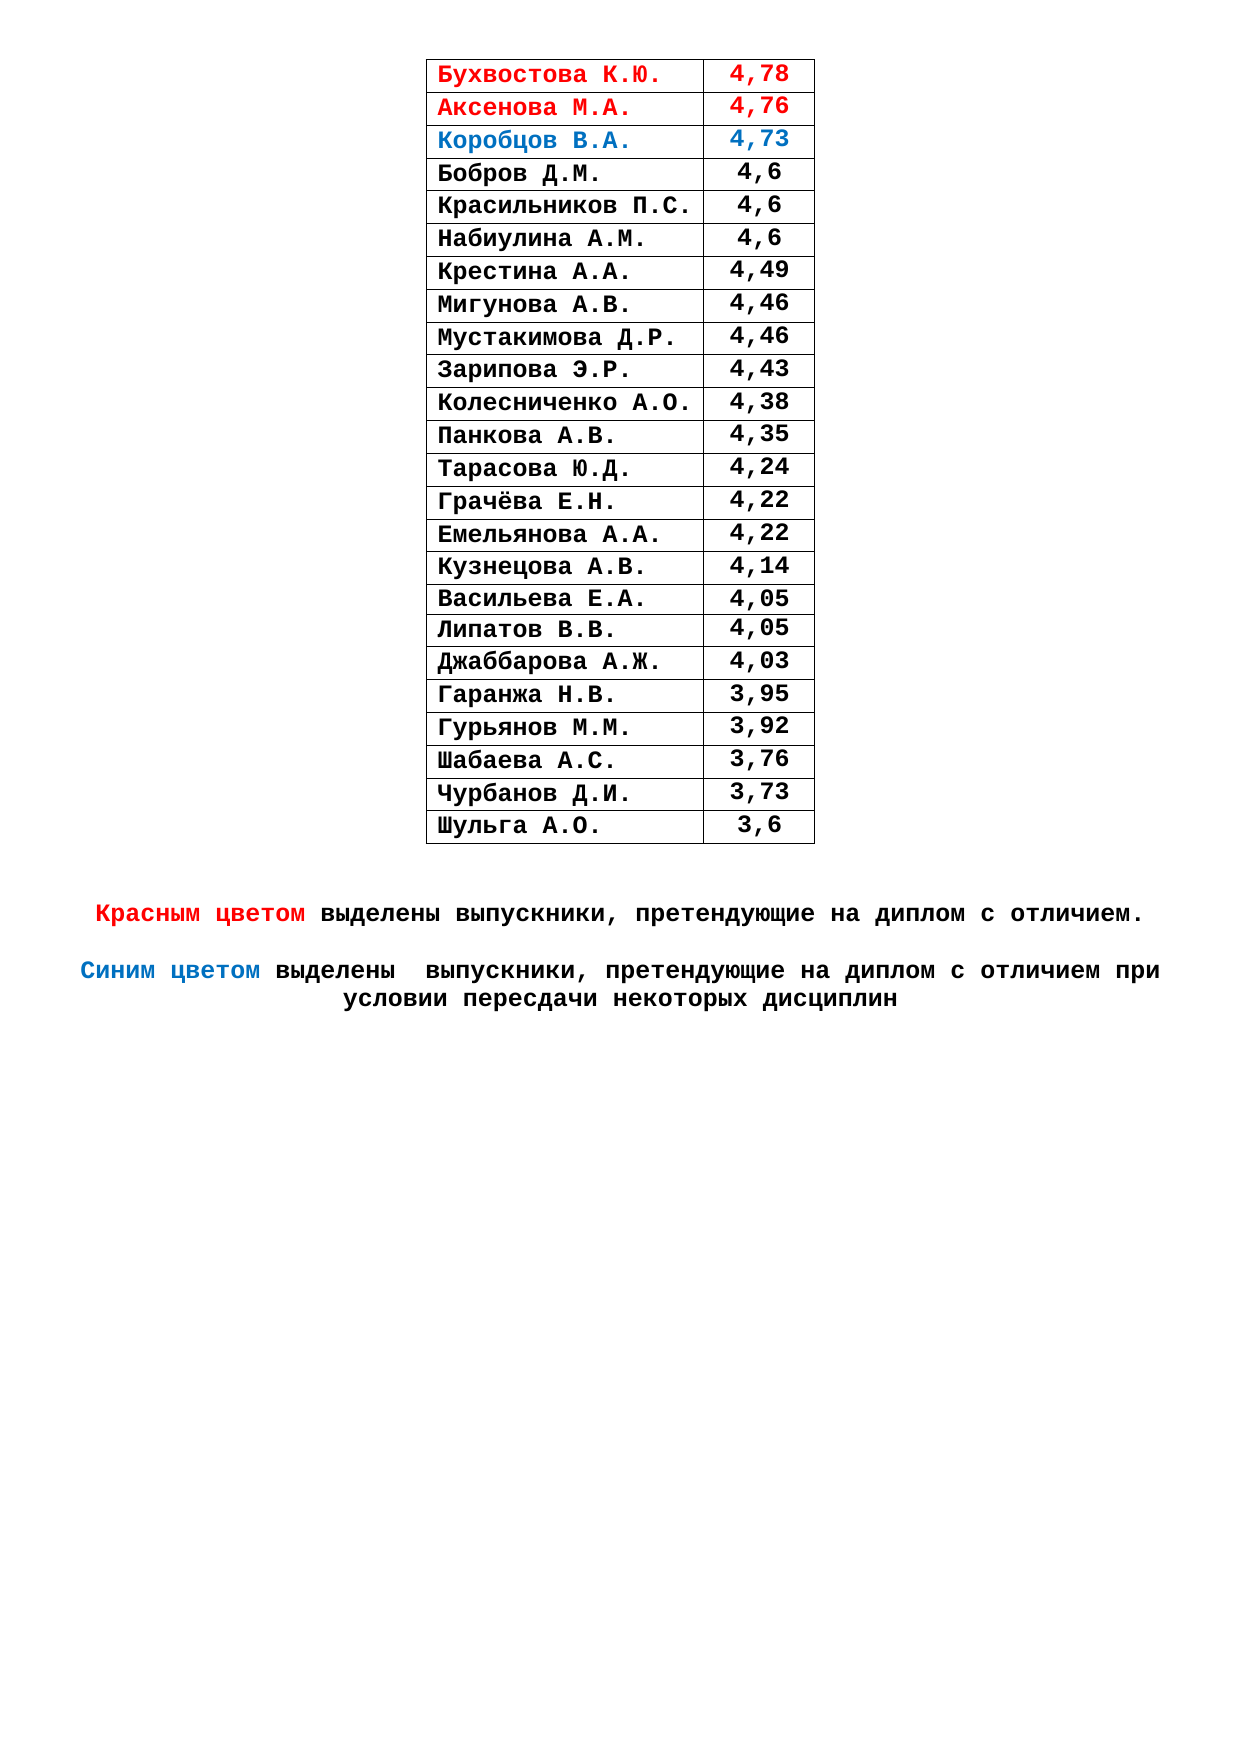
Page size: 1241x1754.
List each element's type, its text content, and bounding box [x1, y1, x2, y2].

table_cell 4,76 [704, 93, 814, 125]
table_cell Липатов В.В. [427, 615, 703, 646]
table_cell 4,38 [704, 388, 814, 420]
table_cell 4,49 [704, 257, 814, 289]
table_cell Кузнецова А.В. [427, 552, 703, 584]
table_cell 4,43 [704, 355, 814, 387]
table_cell Гаранжа Н.В. [427, 680, 703, 712]
table_cell 4,24 [704, 454, 814, 486]
text Красным цветом выделены выпускники, претендующие на диплом с отличием. [59, 901, 1181, 929]
table_cell 4,6 [704, 159, 814, 190]
table_cell Джаббарова А.Ж. [427, 647, 703, 679]
table_cell Бобров Д.М. [427, 159, 703, 190]
table_cell 3,95 [704, 680, 814, 712]
table_cell 3,6 [704, 811, 814, 843]
table_cell Аксенова М.А. [427, 93, 703, 125]
table_cell Шульга А.О. [427, 811, 703, 843]
table_cell 4,05 [704, 615, 814, 646]
table_cell Панкова А.В. [427, 421, 703, 453]
table_cell Зарипова Э.Р. [427, 355, 703, 387]
table_cell 4,46 [704, 290, 814, 322]
table_cell Коробцов В.А. [427, 126, 703, 157]
table_cell Бухвостова К.Ю. [427, 60, 703, 92]
table_cell 4,46 [704, 323, 814, 354]
table_cell Крестина А.А. [427, 257, 703, 289]
table_cell Шабаева А.С. [427, 746, 703, 777]
table_cell Набиулина А.М. [427, 224, 703, 256]
table_cell 4,05 [704, 585, 814, 613]
table_cell 4,03 [704, 647, 814, 679]
table_cell 4,6 [704, 191, 814, 223]
table_cell Колесниченко А.О. [427, 388, 703, 420]
table_cell Гурьянов М.М. [427, 713, 703, 745]
table_cell 4,73 [704, 126, 814, 157]
table_cell 4,6 [704, 224, 814, 256]
table_cell Васильева Е.А. [427, 585, 703, 613]
table_cell 3,73 [704, 779, 814, 810]
table_cell 4,14 [704, 552, 814, 584]
table_cell 3,76 [704, 746, 814, 777]
table_cell Мустакимова Д.Р. [427, 323, 703, 354]
table_cell Грачёва Е.Н. [427, 487, 703, 518]
table_cell 3,92 [704, 713, 814, 745]
table_cell 4,35 [704, 421, 814, 453]
table_cell Емельянова А.А. [427, 520, 703, 551]
table_cell Красильников П.С. [427, 191, 703, 223]
table_cell Чурбанов Д.И. [427, 779, 703, 810]
table_cell Тарасова Ю.Д. [427, 454, 703, 486]
table_cell 4,22 [704, 520, 814, 551]
table_cell 4,22 [704, 487, 814, 518]
table_cell 4,78 [704, 60, 814, 92]
text Синим цветом выделены выпускники, претендующие на диплом с отличием при условии пересдачи некоторых дисциплин [59, 957, 1181, 1014]
table_cell Мигунова А.В. [427, 290, 703, 322]
